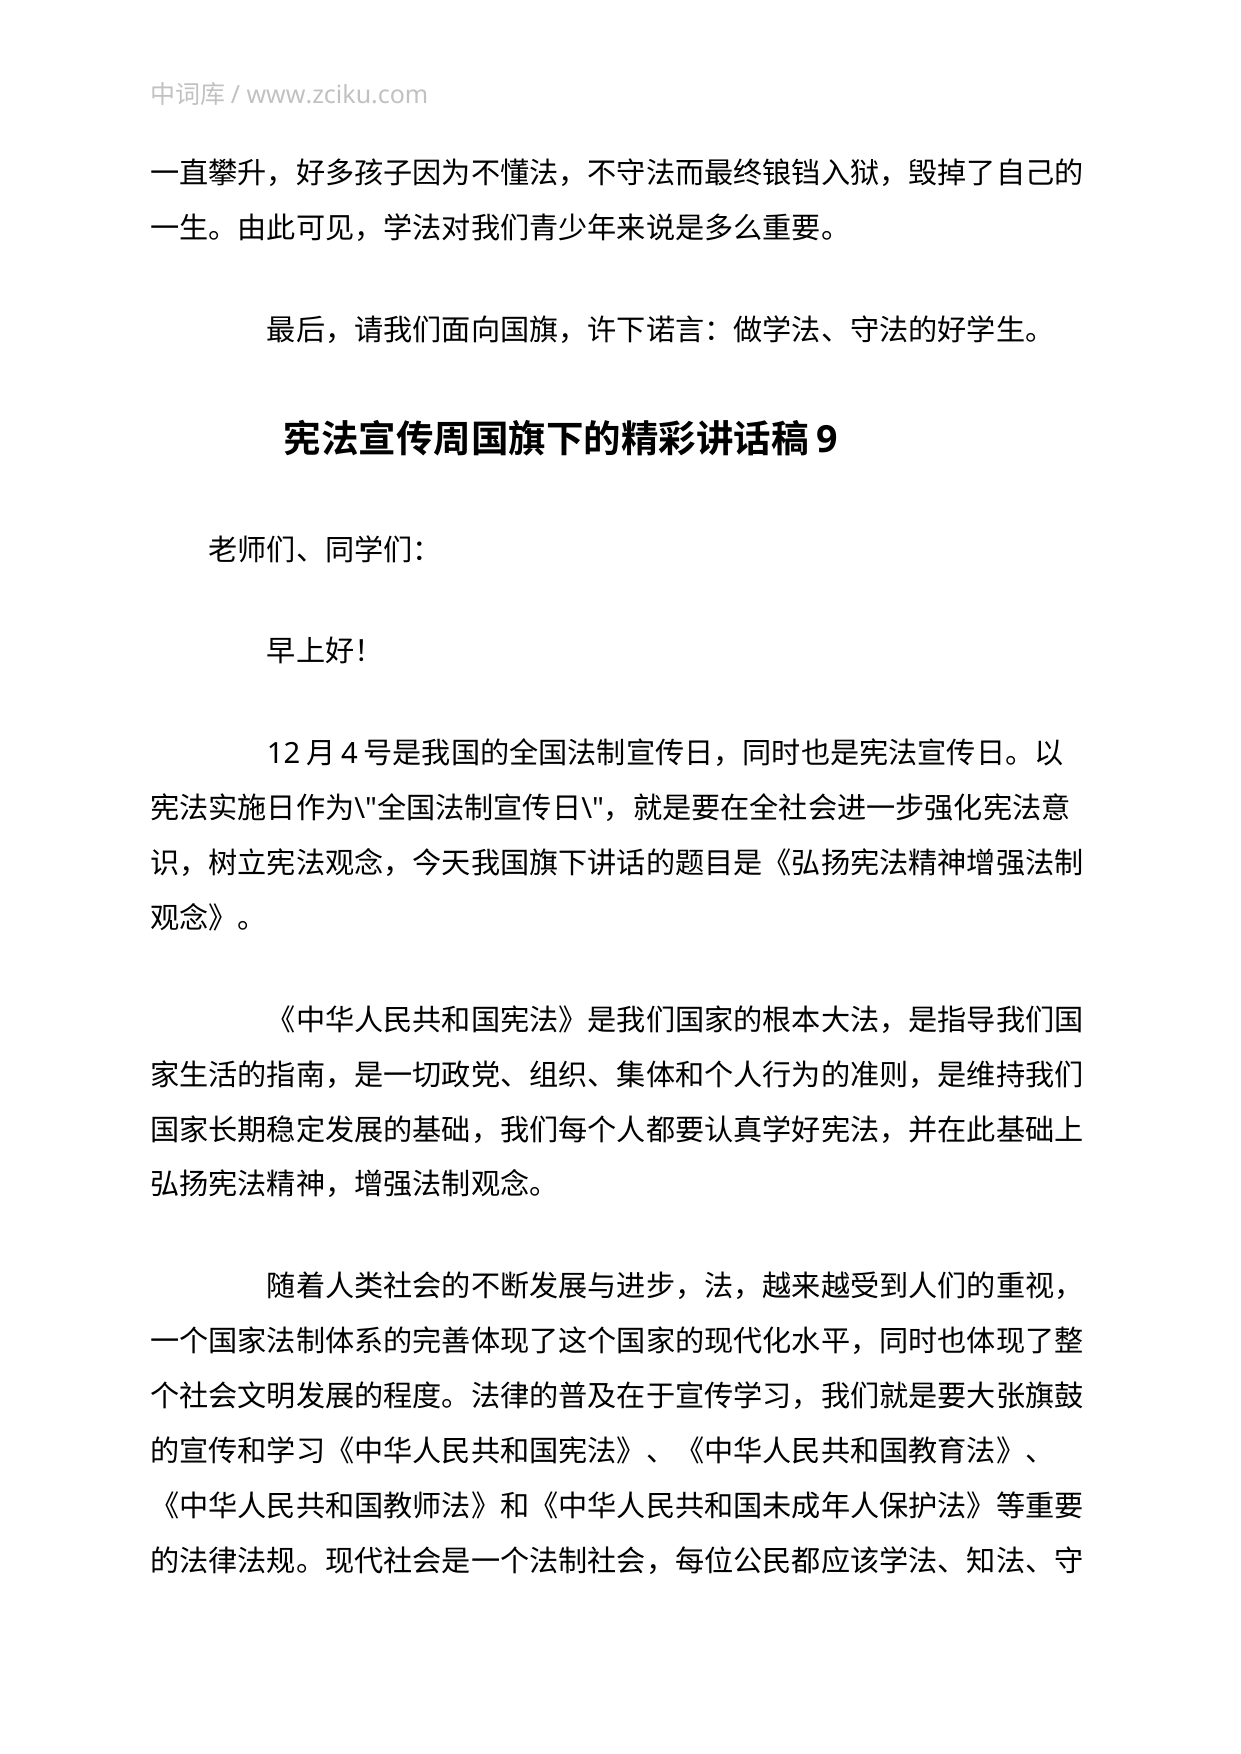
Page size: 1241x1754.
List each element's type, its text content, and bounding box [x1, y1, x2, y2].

text 宪法宣传周国旗下的精彩讲话稿9 [150, 408, 1090, 463]
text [150, 1263, 1090, 1579]
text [150, 150, 1090, 247]
text 老师们、同学们： [150, 526, 1090, 568]
text 最后，请我们面向国旗，许下诺言：做学法、守法的好学生。 [150, 307, 1090, 349]
text 《中华人民共和国宪法》是我们国家的根本大法，是指导我们国家生活的指南，是一切政党、组织、集体和个人行为的准则，是维持我们国家长期稳定发展的基础，我们每个人都要认真学好宪法，并在此基础上弘扬宪法精神，增强法制观念。 [150, 996, 1090, 1203]
text 12月4号是我国的全国法制宣传日，同时也是宪法宣传日。以宪法实施日作为\"全国法制宣传日\"，就是要在全社会进一步强化宪法意识，树立宪法观念，今天我国旗下讲话的题目是《弘扬宪法精神增强法制观念》。 [150, 729, 1090, 937]
text 早上好！ [150, 628, 1090, 670]
